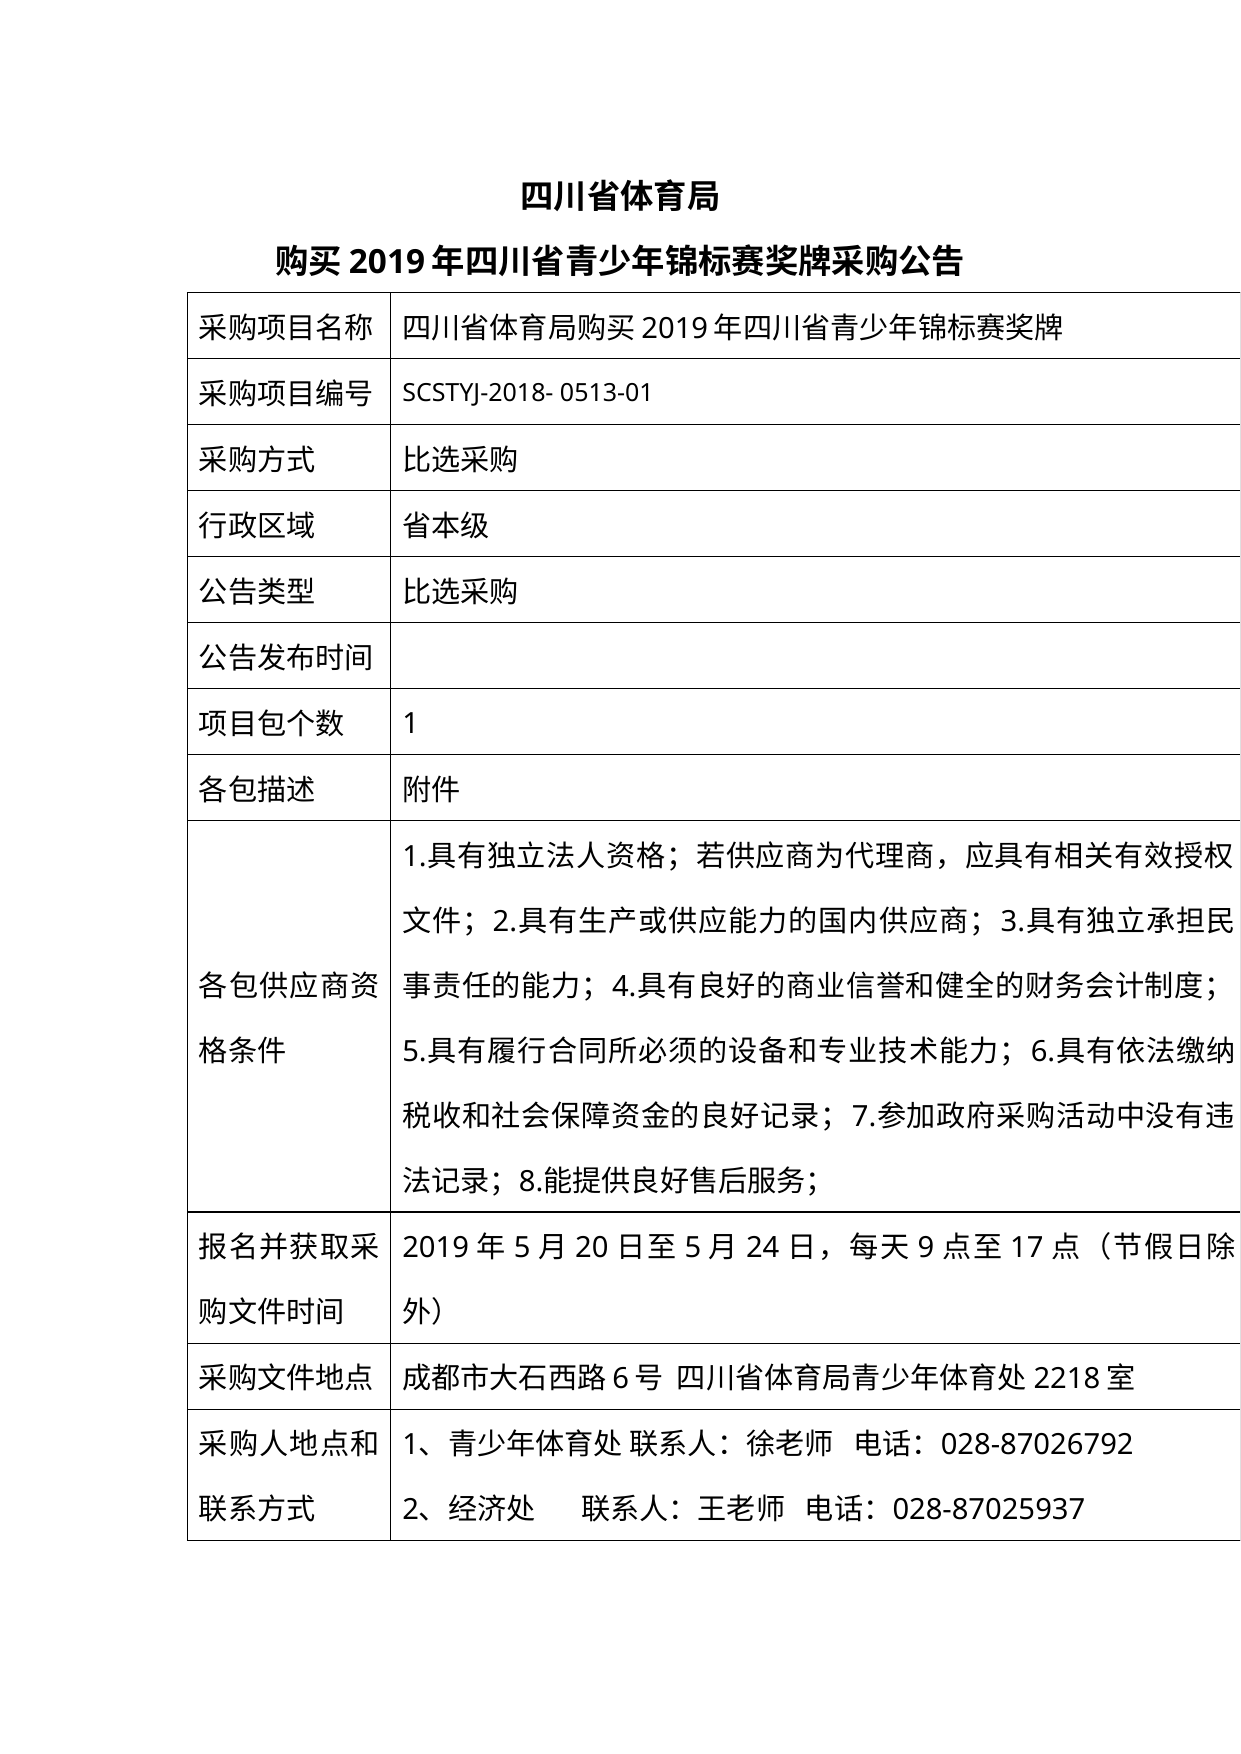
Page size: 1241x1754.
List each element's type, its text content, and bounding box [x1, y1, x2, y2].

table_cell 项目包个数 [188, 689, 390, 754]
table_cell 比选采购 [391, 425, 1240, 490]
table_cell 成都市大石西路6号 四川省体育局青少年体育处 2218室 [391, 1344, 1240, 1408]
table_cell 采购人地点和联系方式 [188, 1410, 390, 1539]
table_cell 行政区域 [188, 491, 390, 556]
table_cell 采购方式 [188, 425, 390, 490]
table_cell 省本级 [391, 491, 1240, 556]
table_cell 采购文件地点 [188, 1344, 390, 1408]
table_header 采购项目名称 [188, 293, 390, 358]
table_cell 各包供应商资格条件 [188, 821, 390, 1211]
table_cell 采购项目编号 [188, 359, 390, 424]
table_cell 报名并获取采购文件时间 [188, 1213, 390, 1342]
table_cell 比选采购 [391, 557, 1240, 622]
table_cell 各包描述 [188, 755, 390, 820]
text 四川省体育局 [187, 162, 1053, 227]
table_cell 附件 [391, 755, 1240, 820]
table_cell 公告发布时间 [188, 623, 390, 688]
table_cell 2019年5月20日至5月24日，每天9点至17点（节假日除外） [391, 1213, 1240, 1342]
text 购买2019年四川省青少年锦标赛奖牌采购公告 [187, 227, 1053, 292]
table_cell 公告类型 [188, 557, 390, 622]
table_cell SCSTYJ-2018- 0513-01 [391, 359, 1240, 424]
table_cell 1.具有独立法人资格；若供应商为代理商，应具有相关有效授权文件；2.具有生产或供应能力的国内供应商；3.具有独立承担民事责任的能力；4.具有良好的商业信誉和健全的财务会计制度；5.具有履行合同所必须的设备和专业技术能力；6.具有依法缴纳税收和社会保障资金的良好记录；7.参加政府采购活动中没有违法记录；8.能提供良好售后服务； [391, 821, 1240, 1211]
table_cell [391, 623, 1240, 688]
table_cell 1 [391, 689, 1240, 754]
table_header 四川省体育局购买2019年四川省青少年锦标赛奖牌 [391, 293, 1240, 358]
table_cell 1、青少年体育处 联系人：徐老师 电话：028-87026792 2、经济处 联系人：王老师 电话：028-87025937 [391, 1410, 1240, 1539]
